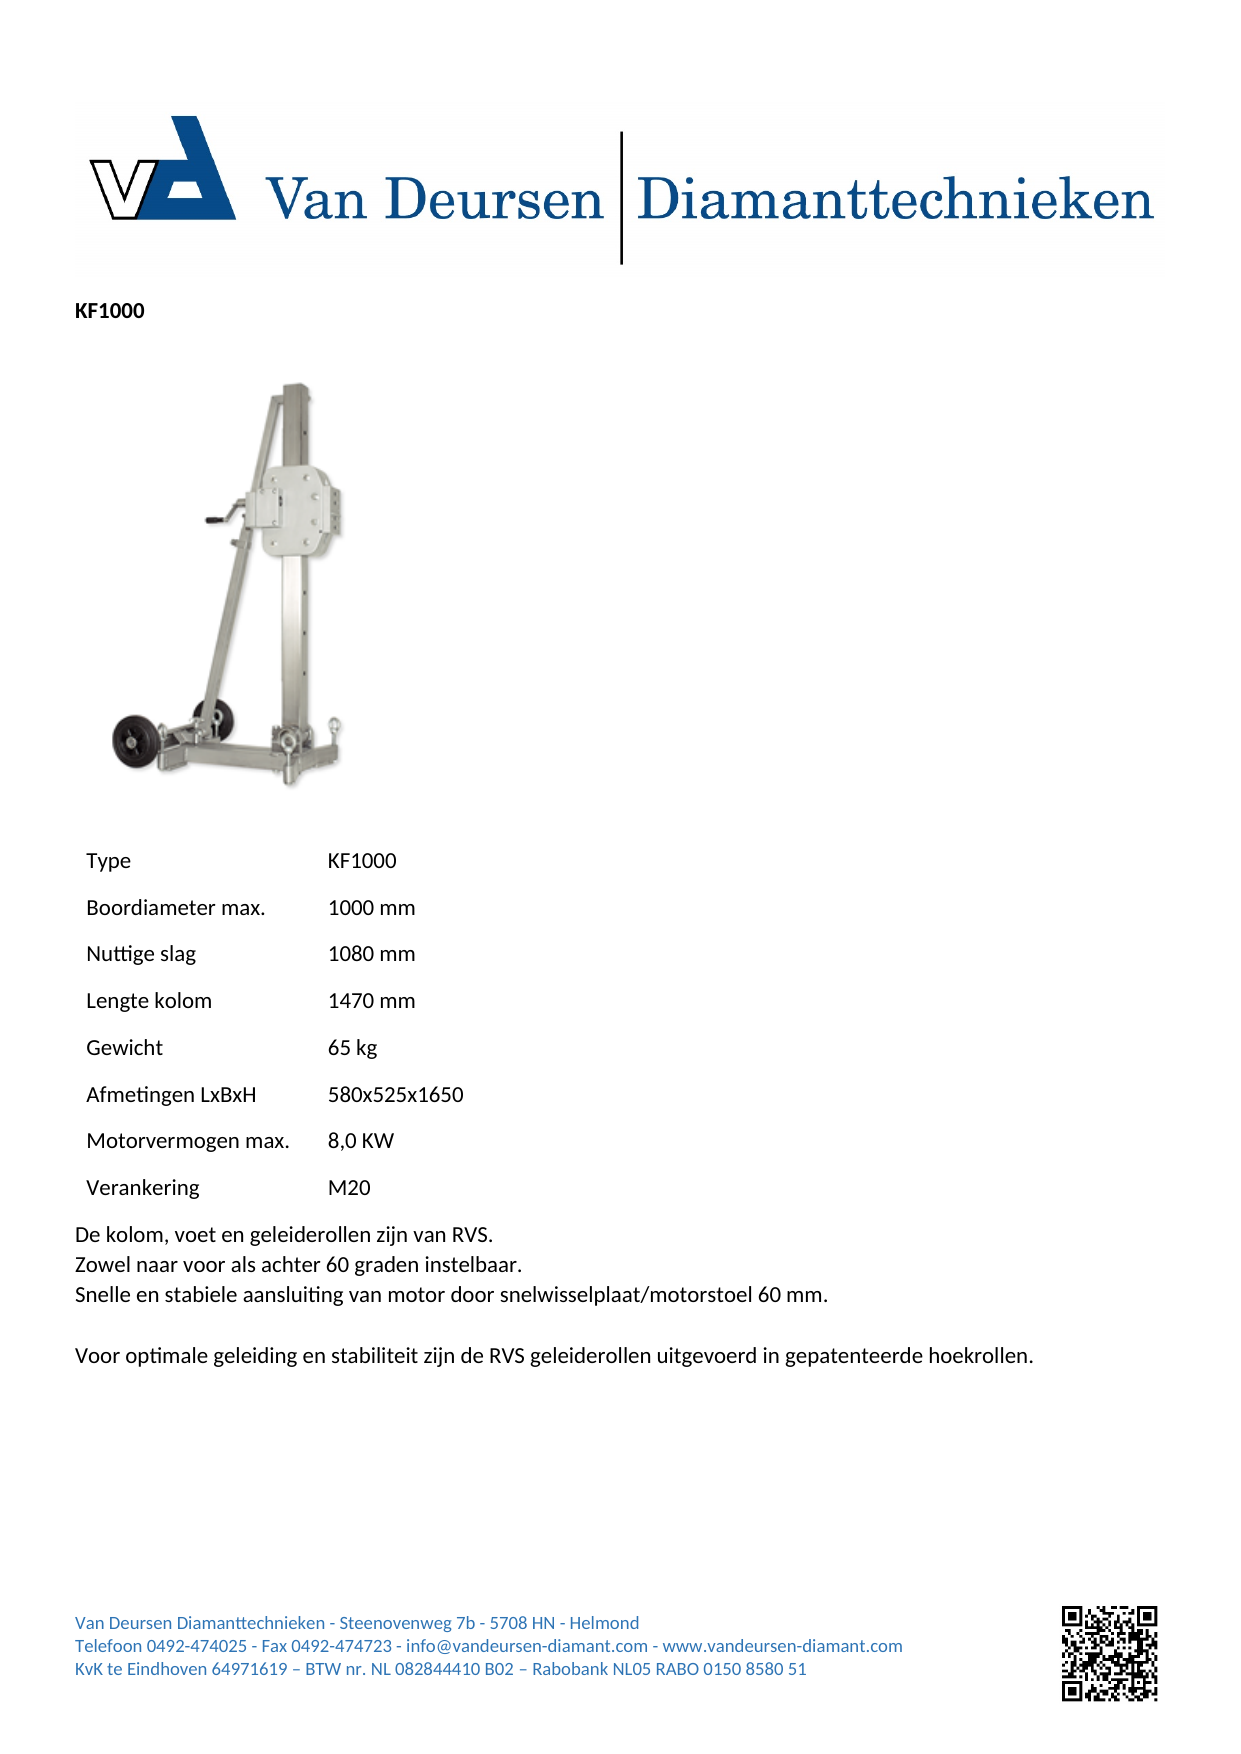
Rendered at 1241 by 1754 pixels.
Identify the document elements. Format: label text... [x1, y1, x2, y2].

table_cell Lengte kolom [75, 986, 316, 1033]
table_cell Verankering [75, 1174, 316, 1220]
table_cell 65 kg [316, 1033, 558, 1080]
picture [75, 101, 1166, 277]
table_cell 1470 mm [316, 986, 558, 1033]
table_cell 1000 mm [316, 893, 558, 939]
table_cell Boordiameter max. [75, 893, 316, 939]
table_cell Gewicht [75, 1033, 316, 1080]
table_cell Afmetingen LxBxH [75, 1080, 316, 1127]
text KF1000 [75, 296, 1165, 324]
table_cell Motorvermogen max. [75, 1127, 316, 1173]
table_header Type [75, 846, 316, 893]
text De kolom, voet en geleiderollen zijn van RVS. Zowel naar voor als achter 60 graden instelbaar. Snelle en stabiele aansluiting van motor door snelwisselplaat/motorstoel 60 mm. Voor optimale geleiding en stabiliteit zijn de RVS geleiderollen uitgevoerd in gepatenteerde hoekrollen. [75, 1220, 1165, 1369]
table_cell 1080 mm [316, 940, 558, 986]
table_cell Nuttige slag [75, 940, 316, 986]
table_header KF1000 [316, 846, 558, 893]
table_cell 8,0 KW [316, 1127, 558, 1173]
picture [1059, 1603, 1160, 1704]
table_cell M20 [316, 1174, 558, 1220]
table_cell 580x525x1650 [316, 1080, 558, 1127]
